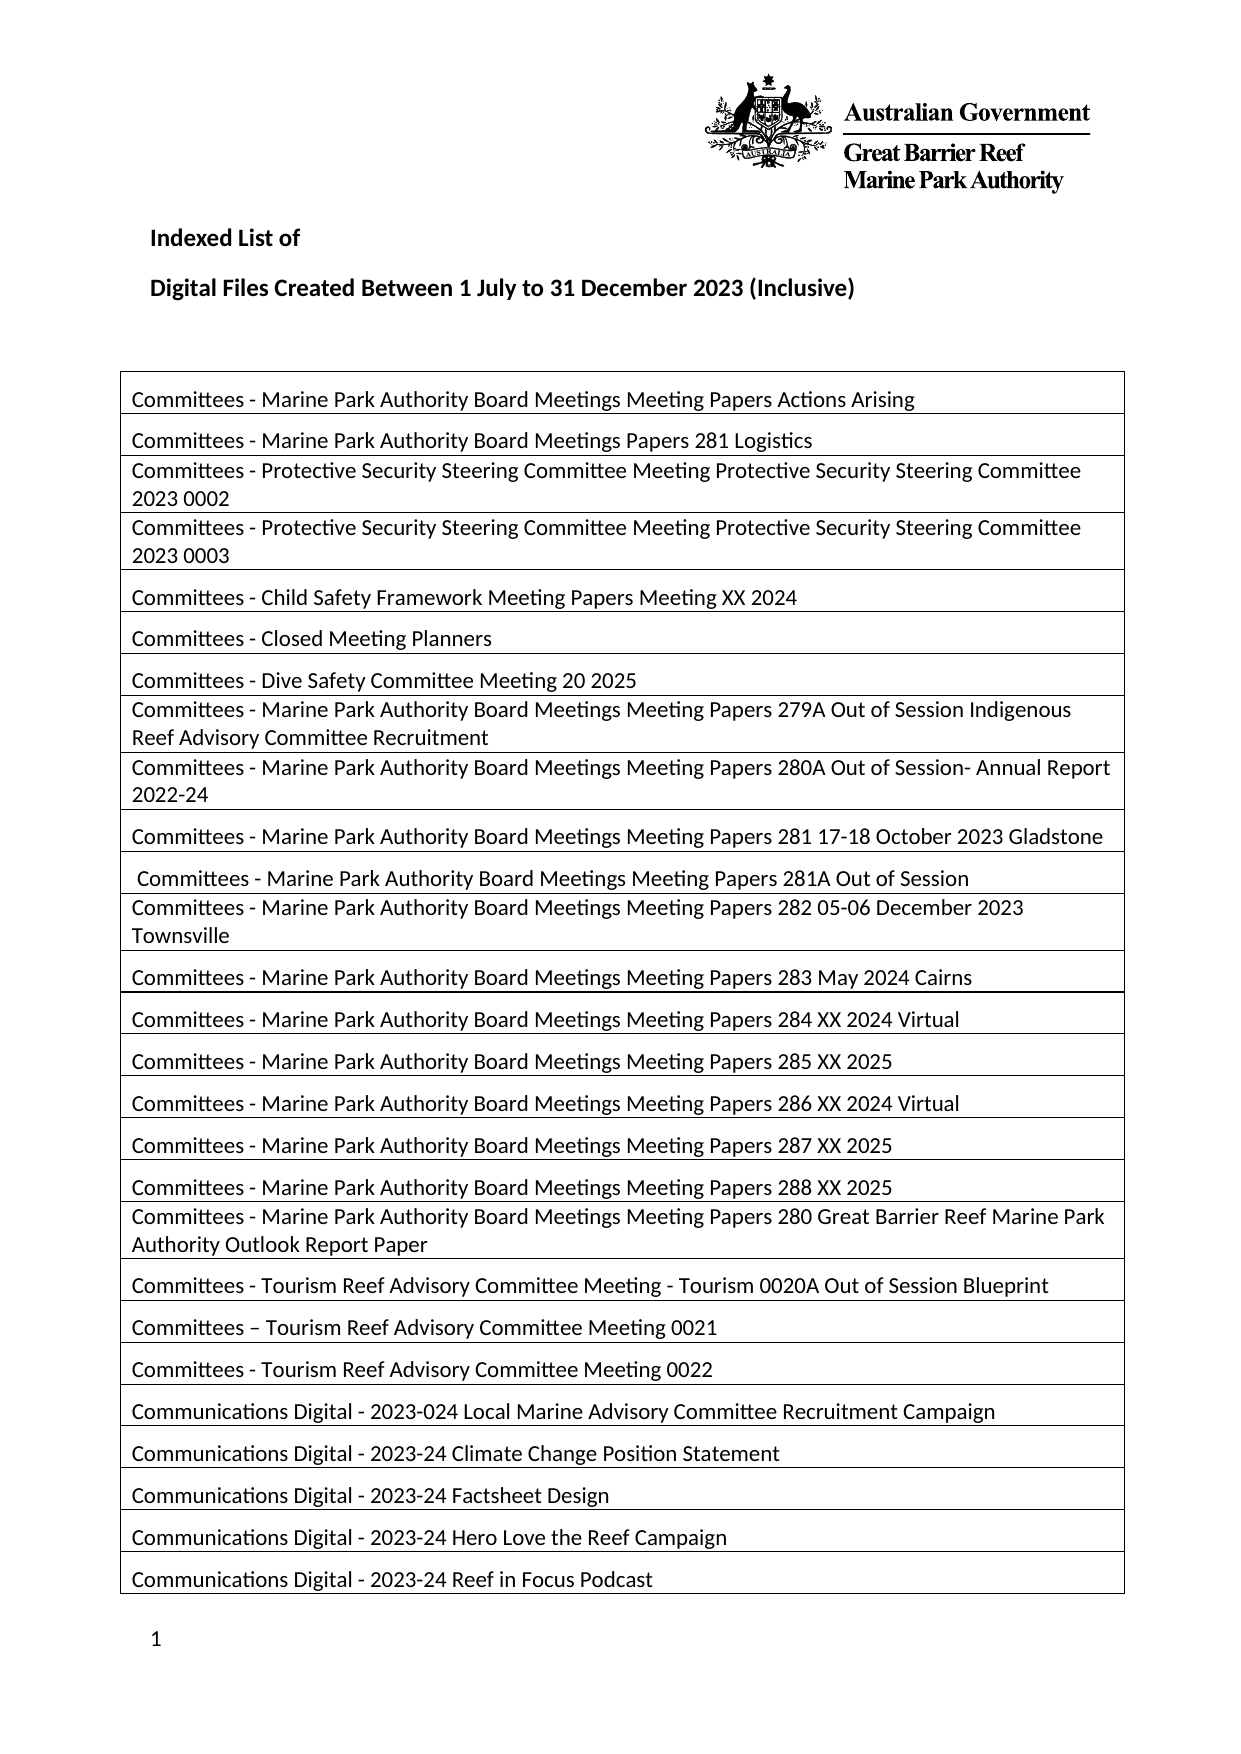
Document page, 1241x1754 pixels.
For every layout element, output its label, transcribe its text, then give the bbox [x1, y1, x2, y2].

table_header Committees - Marine Park Authority Board Meetings Meeting Papers Actions Arising [121, 372, 1124, 413]
table_cell Committees - Marine Park Authority Board Meetings Meeting Papers 287 XX 2025 [121, 1118, 1124, 1159]
table_cell Committees - Marine Park Authority Board Meetings Meeting Papers 281A Out of Session [121, 852, 1124, 892]
table_cell Committees - Marine Park Authority Board Meetings Meeting Papers 284 XX 2024 Virtual [121, 993, 1124, 1033]
table_cell Committees - Marine Park Authority Board Meetings Meeting Papers 279A Out of Session Indigenous Reef Advisory Committee Recruitment [121, 696, 1124, 752]
table_cell Committees - Tourism Reef Advisory Committee Meeting 0022 [121, 1343, 1124, 1383]
table_cell Communications Digital - 2023-24 Hero Love the Reef Campaign [121, 1510, 1124, 1551]
table_cell Committees - Closed Meeting Planners [121, 612, 1124, 653]
table_cell Committees - Marine Park Authority Board Meetings Meeting Papers 288 XX 2025 [121, 1160, 1124, 1201]
text Digital Files Created Between 1 July to 31 December 2023 (Inclusive) [150, 272, 1090, 302]
table_cell Committees - Marine Park Authority Board Meetings Meeting Papers 280A Out of Session- Annual Report 2022-24 [121, 753, 1124, 809]
table_cell Communications Digital - 2023-24 Climate Change Position Statement [121, 1426, 1124, 1467]
table_cell Committees - Tourism Reef Advisory Committee Meeting - Tourism 0020A Out of Session Blueprint [121, 1259, 1124, 1300]
table_cell Communications Digital - 2023-24 Factsheet Design [121, 1468, 1124, 1509]
table_cell Committees - Protective Security Steering Committee Meeting Protective Security Steering Committee 2023 0002 [121, 456, 1124, 512]
table_cell Committees - Marine Park Authority Board Meetings Meeting Papers 286 XX 2024 Virtual [121, 1076, 1124, 1117]
table_cell Committees - Marine Park Authority Board Meetings Papers 281 Logistics [121, 414, 1124, 455]
table_cell Committees - Marine Park Authority Board Meetings Meeting Papers 285 XX 2025 [121, 1034, 1124, 1075]
table_cell Committees – Tourism Reef Advisory Committee Meeting 0021 [121, 1301, 1124, 1342]
table_cell Committees - Marine Park Authority Board Meetings Meeting Papers 281 17-18 October 2023 Gladstone [121, 810, 1124, 851]
text Indexed List of [150, 222, 1090, 253]
table_cell Committees - Marine Park Authority Board Meetings Meeting Papers 282 05-06 December 2023 Townsville [121, 894, 1124, 949]
table_cell Committees - Marine Park Authority Board Meetings Meeting Papers 283 May 2024 Cairns [121, 951, 1124, 991]
table_cell Committees - Protective Security Steering Committee Meeting Protective Security Steering Committee 2023 0003 [121, 513, 1124, 569]
table_cell Committees - Marine Park Authority Board Meetings Meeting Papers 280 Great Barrier Reef Marine Park Authority Outlook Report Paper [121, 1202, 1124, 1258]
table_cell Committees - Dive Safety Committee Meeting 20 2025 [121, 654, 1124, 694]
table_cell Communications Digital - 2023-024 Local Marine Advisory Committee Recruitment Campaign [121, 1385, 1124, 1425]
table_cell Committees - Child Safety Framework Meeting Papers Meeting XX 2024 [121, 570, 1124, 611]
table_cell Communications Digital - 2023-24 Reef in Focus Podcast [121, 1552, 1124, 1593]
